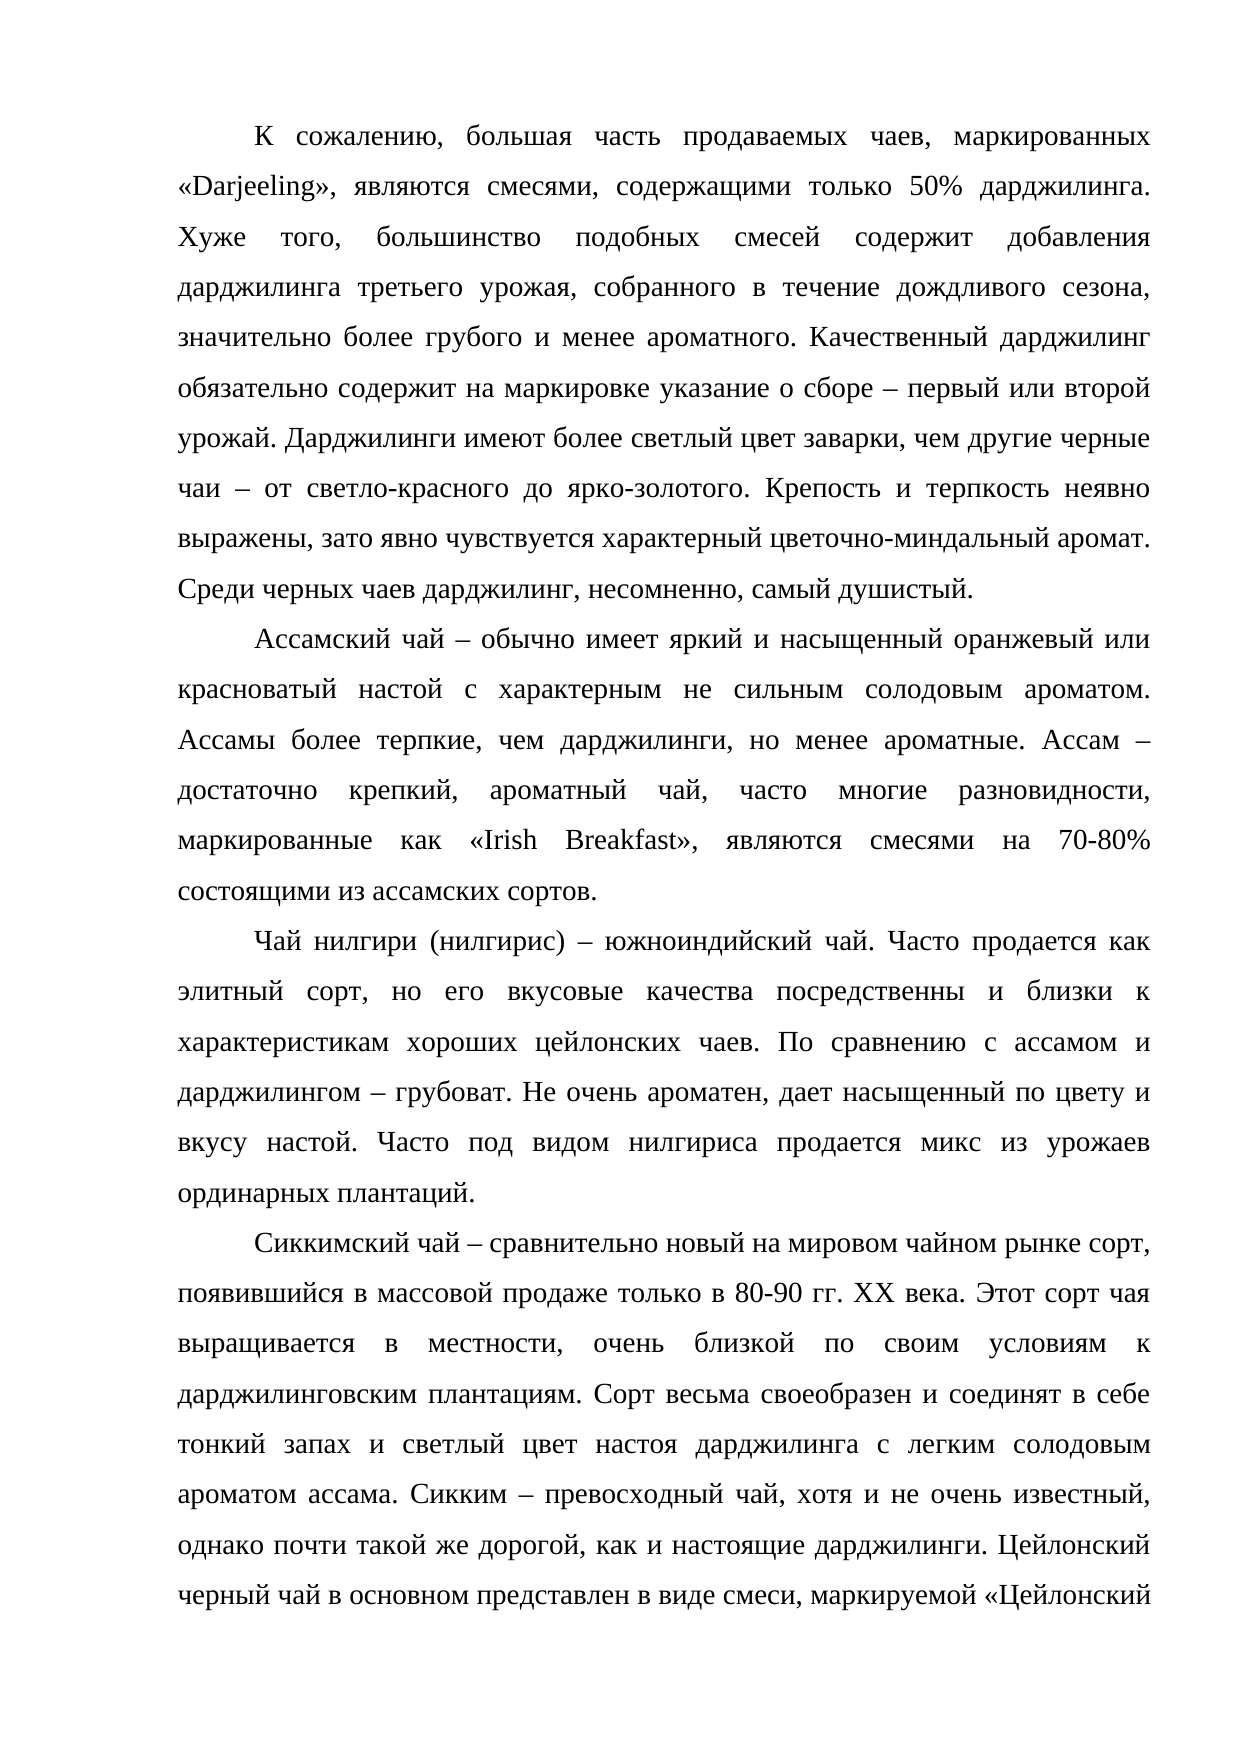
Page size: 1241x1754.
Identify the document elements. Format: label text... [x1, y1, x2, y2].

text Ассамский чай – обычно имеет яркий и насыщенный оранжевый или красноватый настой с характерным не сильным солодовым ароматом. Ассамы более терпкие, чем дарджилинги, но менее ароматные. Ассам – достаточно крепкий, ароматный чай, часто многие разновидности, маркированные как «Irish Breakfast», являются смесями на 70-80% состоящими из ассамских сортов. [177, 621, 1152, 906]
text Чай нилгири (нилгирис) – южноиндийский чай. Часто продается как элитный сорт, но его вкусовые качества посредственны и близки к характеристикам хороших цейлонских чаев. По сравнению с ассамом и дарджилингом – грубоват. Не очень ароматен, дает насыщенный по цвету и вкусу настой. Часто под видом нилгириса продается микс из урожаев ординарных плантаций. [177, 923, 1152, 1208]
text К сожалению, большая часть продаваемых чаев, маркированных «Darjeeling», являются смесями, содержащими только 50% дарджилинга. Хуже того, большинство подобных смесей содержит добавления дарджилинга третьего урожая, собранного в течение дождливого сезона, значительно более грубого и менее ароматного. Качественный дарджилинг обязательно содержит на маркировке указание о сборе – первый или второй урожай. Дарджилинги имеют более светлый цвет заварки, чем другие черные чаи – от светло-красного до ярко-золотого. Крепость и терпкость неявно выражены, зато явно чувствуется характерный цветочно-миндальный аромат. Среди черных чаев дарджилинг, несомненно, самый душистый. [177, 118, 1152, 604]
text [177, 1225, 1152, 1611]
